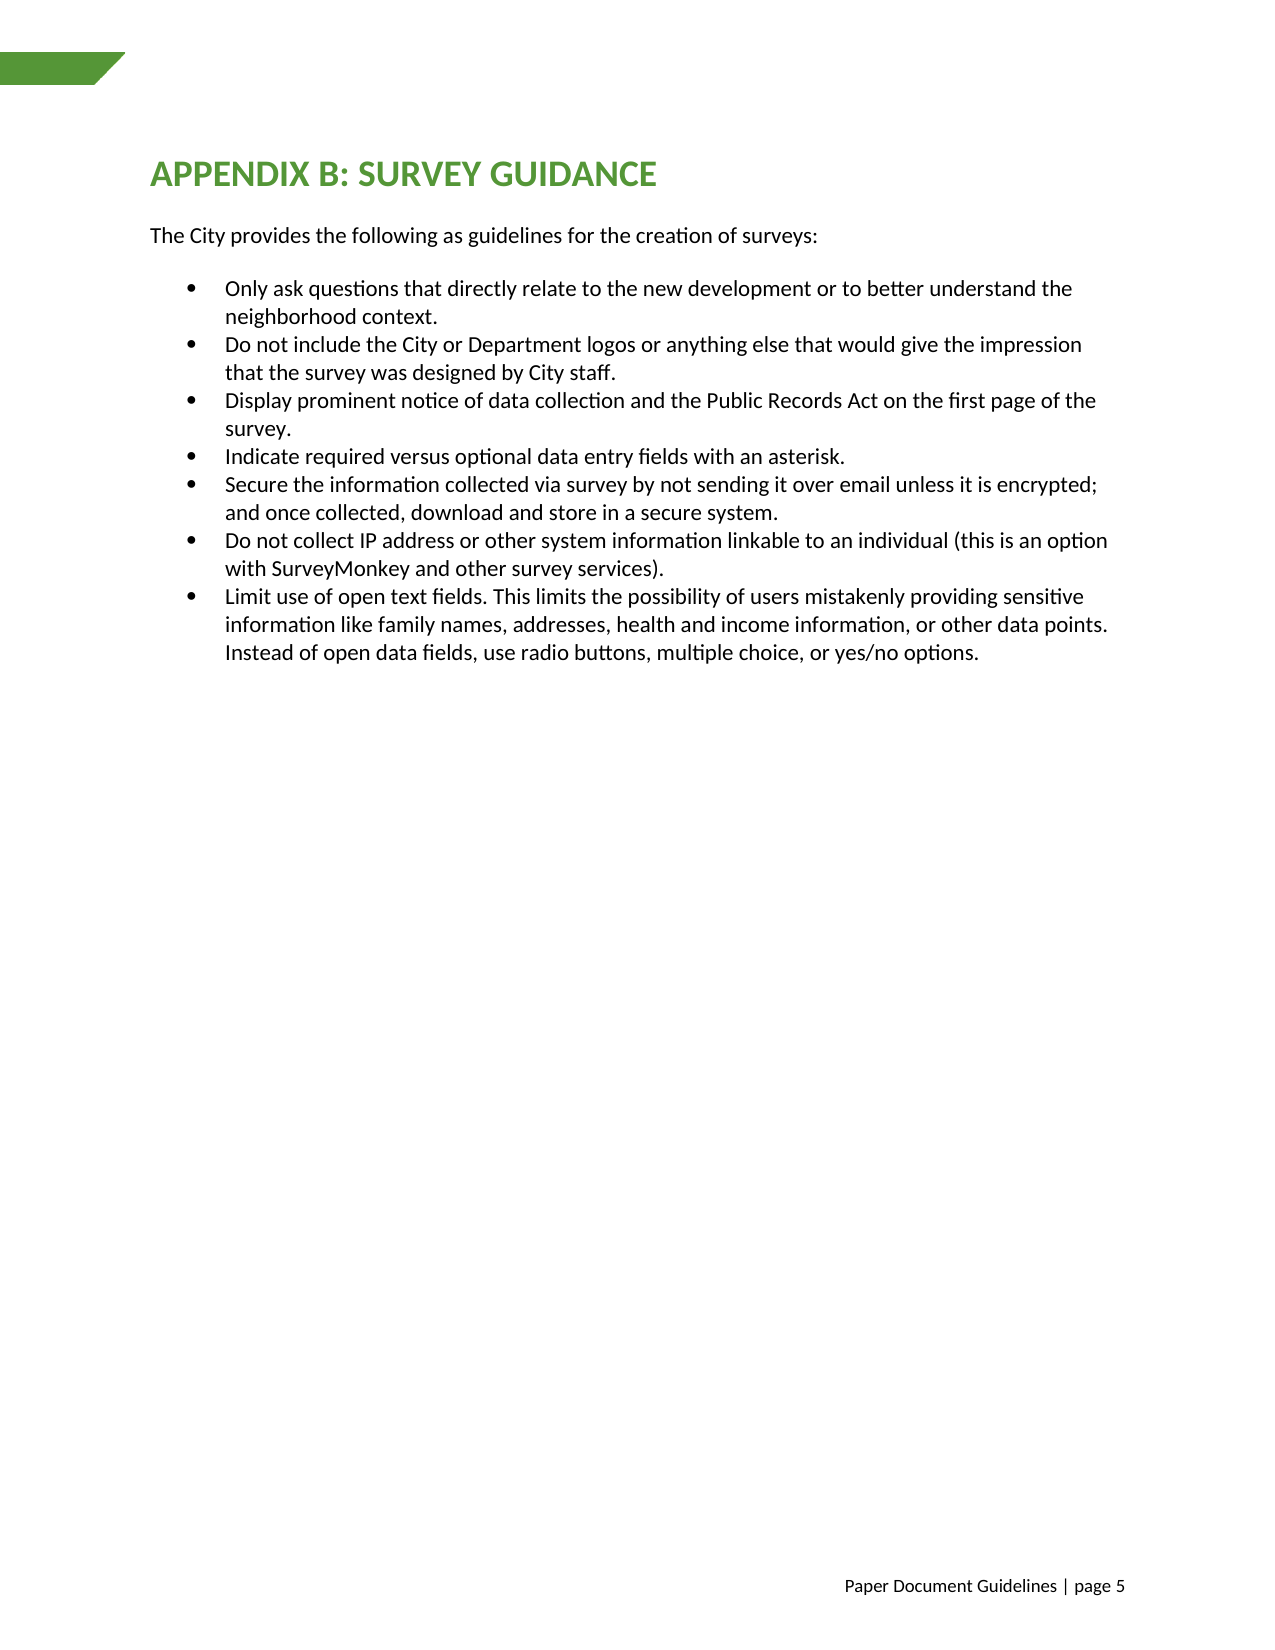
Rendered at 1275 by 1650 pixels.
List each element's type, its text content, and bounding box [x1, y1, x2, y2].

text The City provides the following as guidelines for the creation of surveys: [150, 221, 1125, 249]
list Indicate required versus optional data entry fields with an asterisk. [187, 442, 1125, 470]
list Do not collect IP address or other system information linkable to an individual (this is an option with SurveyMonkey and other survey services). [187, 526, 1125, 582]
picture [0, 52, 126, 85]
list Secure the information collected via survey by not sending it over email unless it is encrypted; and once collected, download and store in a secure system. [187, 470, 1125, 526]
list Display prominent notice of data collection and the Public Records Act on the first page of the survey. [187, 386, 1125, 442]
subtitle Appendix B: SUrvey Guidance [150, 150, 1125, 196]
list Limit use of open text fields. This limits the possibility of users mistakenly providing sensitive information like family names, addresses, health and income information, or other data points. Instead of open data fields, use radio buttons, multiple choice, or yes/no options. [187, 582, 1125, 666]
list Do not include the City or Department logos or anything else that would give the impression that the survey was designed by City staff. [187, 330, 1125, 386]
list Only ask questions that directly relate to the new development or to better understand the neighborhood context. [187, 274, 1125, 330]
